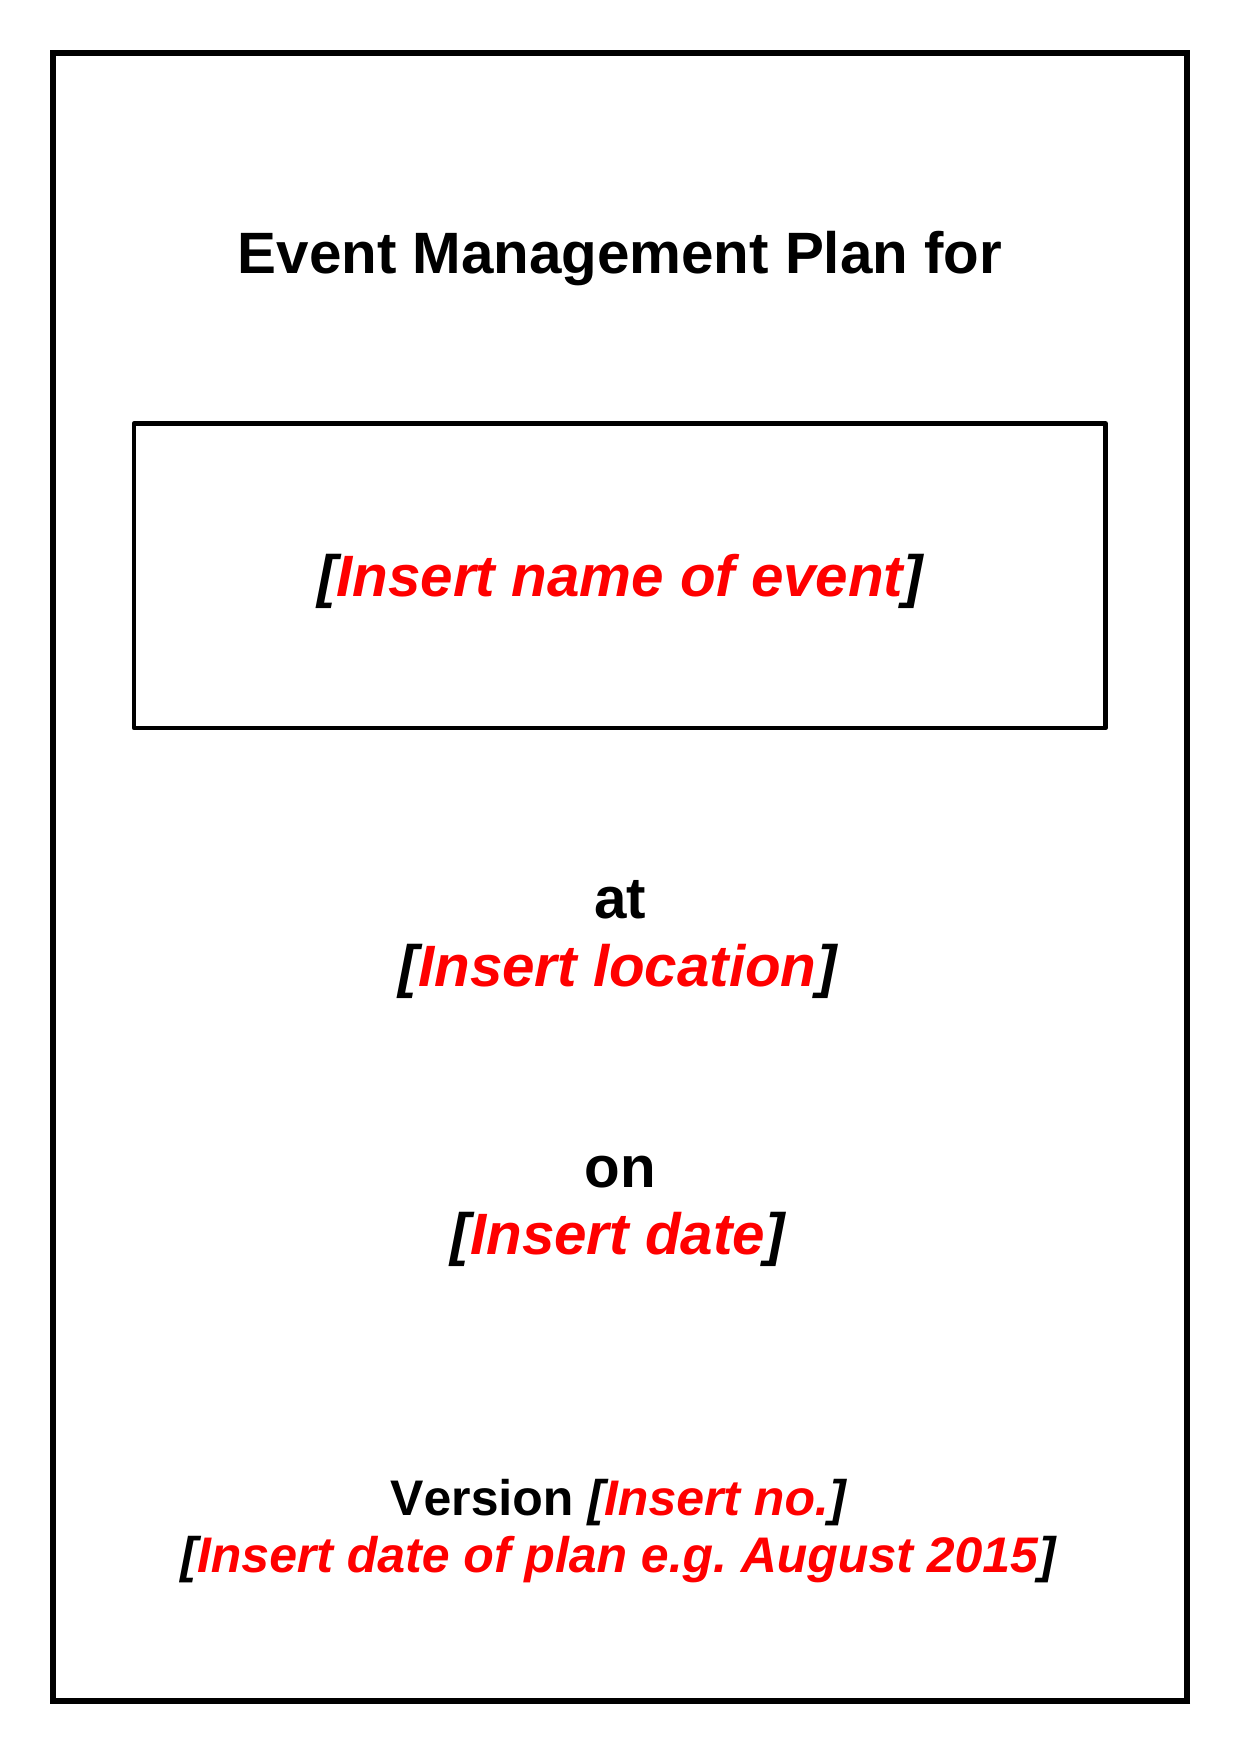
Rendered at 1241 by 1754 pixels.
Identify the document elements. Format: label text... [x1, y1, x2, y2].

text [Insert location] [75, 931, 1165, 998]
text on [75, 1132, 1165, 1199]
text Version [Insert no.] [75, 1468, 1165, 1525]
text [Insert date] [75, 1199, 1165, 1267]
text [Insert date of plan e.g. August 2015] [75, 1525, 1165, 1583]
text Event Management Plan for [75, 219, 1165, 286]
text at [75, 864, 1165, 931]
